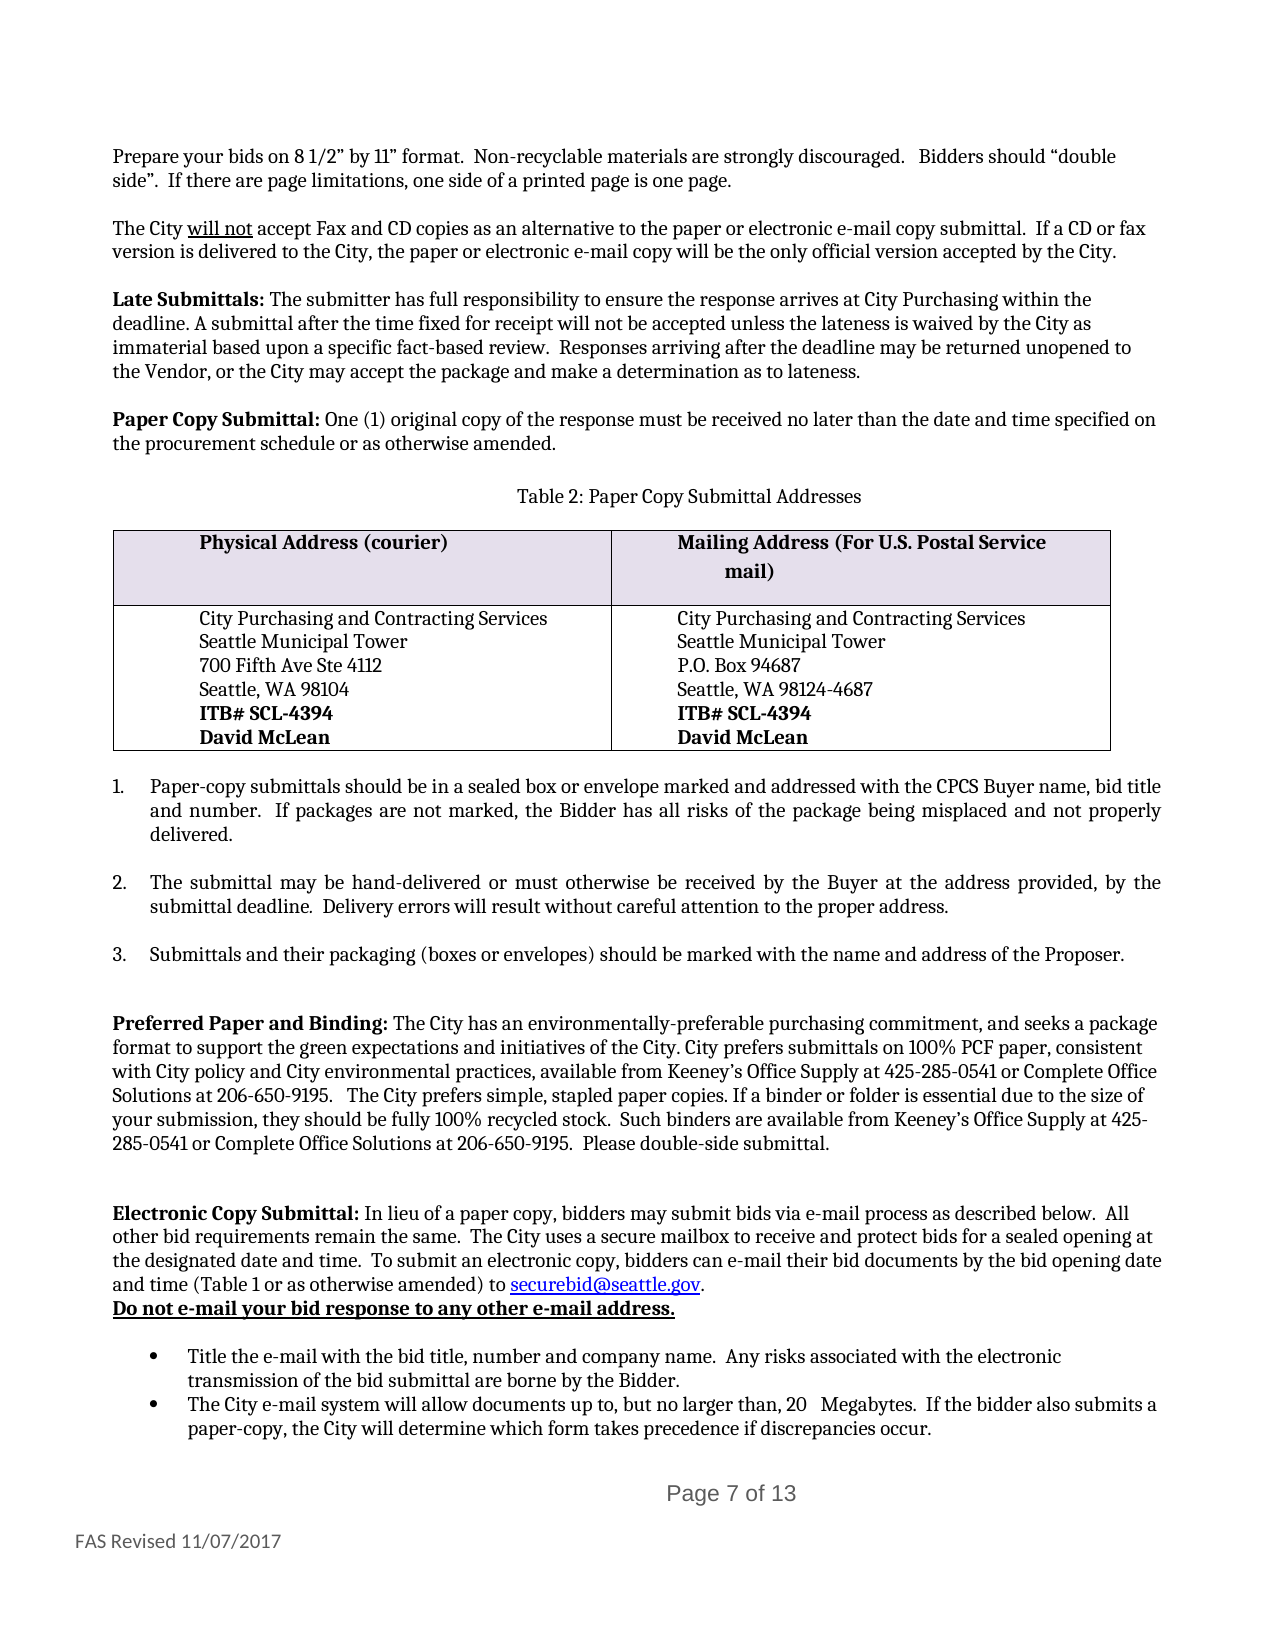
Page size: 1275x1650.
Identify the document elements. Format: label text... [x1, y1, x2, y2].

text The City will not accept Fax and CD copies as an alternative to the paper or electronic e-mail copy submittal. If a CD or fax version is delivered to the City, the paper or electronic e-mail copy will be the only official version accepted by the City. [112, 216, 1162, 264]
text Prepare your bids on 8 1/2” by 11” format. Non-recyclable materials are strongly discouraged. Bidders should “double side”. If there are page limitations, one side of a printed page is one page. [112, 144, 1162, 192]
table_header Physical Address (courier) [114, 531, 611, 605]
list Title the e-mail with the bid title, number and company name. Any risks associated with the electronic transmission of the bid submittal are borne by the Bidder. [150, 1345, 1162, 1393]
list Submittals and their packaging (boxes or envelopes) should be marked with the name and address of the Proposer. [112, 943, 1162, 967]
text Do not e-mail your bid response to any other e-mail address. [112, 1297, 1162, 1321]
list Paper-copy submittals should be in a sealed box or envelope marked and addressed with the CPCS Buyer name, bid title and number. If packages are not marked, the Bidder has all risks of the package being misplaced and not properly delivered. [112, 775, 1162, 847]
text Paper Copy Submittal: One (1) original copy of the response must be received no later than the date and time specified on the procurement schedule or as otherwise amended. [112, 408, 1162, 456]
text Electronic Copy Submittal: In lieu of a paper copy, bidders may submit bids via e-mail process as described below. All other bid requirements remain the same. The City uses a secure mailbox to receive and protect bids for a sealed opening at the designated date and time. To submit an electronic copy, bidders can e-mail their bid documents by the bid opening date and time (Table 1 or as otherwise amended) to securebid@seattle.gov. [112, 1201, 1162, 1297]
text Preferred Paper and Binding: The City has an environmentally-preferable purchasing commitment, and seeks a package format to support the green expectations and initiatives of the City. City prefers submittals on 100% PCF paper, consistent with City policy and City environmental practices, available from Keeney’s Office Supply at 425-285-0541 or Complete Office Solutions at 206-650-9195. The City prefers simple, stapled paper copies. If a binder or folder is essential due to the size of your submission, they should be fully 100% recycled stock. Such binders are available from Keeney’s Office Supply at 425-285-0541 or Complete Office Solutions at 206-650-9195. Please double-side submittal. [112, 1012, 1162, 1156]
list Table 2: Paper Copy Submittal Addresses [216, 484, 1162, 508]
table_cell City Purchasing and Contracting Services Seattle Municipal Tower P.O. Box 94687 Seattle, WA 98124-4687 ITB# SCL-4394 David McLean [612, 606, 1110, 750]
table_header Mailing Address (For U.S. Postal Service mail) [612, 531, 1110, 605]
list The submittal may be hand-delivered or must otherwise be received by the Buyer at the address provided, by the submittal deadline. Delivery errors will result without careful attention to the proper address. [112, 871, 1162, 919]
list The City e-mail system will allow documents up to, but no larger than, 20 Megabytes. If the bidder also submits a paper-copy, the City will determine which form takes precedence if discrepancies occur. [150, 1393, 1162, 1441]
text Late Submittals: The submitter has full responsibility to ensure the response arrives at City Purchasing within the deadline. A submittal after the time fixed for receipt will not be accepted unless the lateness is waived by the City as immaterial based upon a specific fact-based review. Responses arriving after the deadline may be returned unopened to the Vendor, or the City may accept the package and make a determination as to lateness. [112, 288, 1162, 384]
table_cell City Purchasing and Contracting Services Seattle Municipal Tower 700 Fifth Ave Ste 4112 Seattle, WA 98104 ITB# SCL-4394 David McLean [114, 606, 611, 750]
